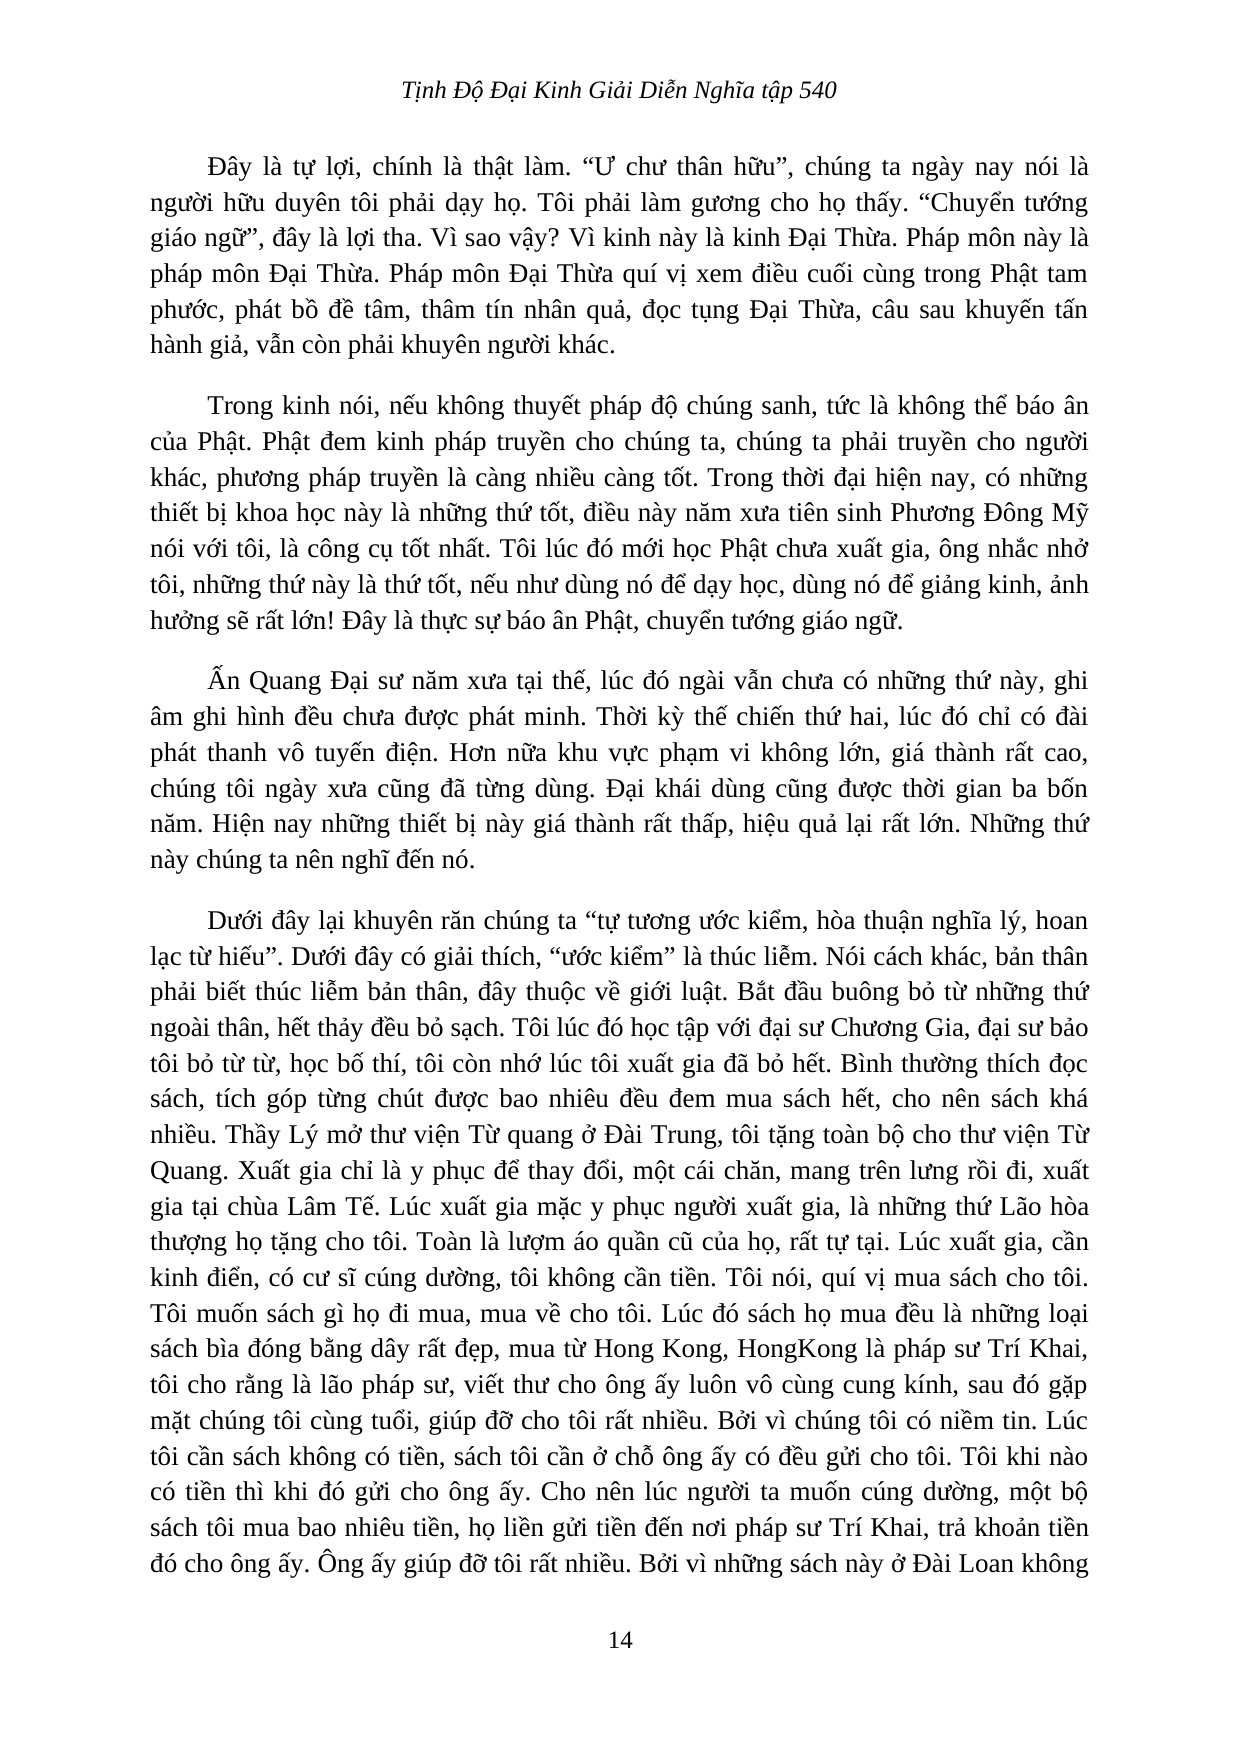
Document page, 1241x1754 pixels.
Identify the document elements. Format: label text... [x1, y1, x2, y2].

text Trong kinh nói, nếu không thuyết pháp độ chúng sanh, tức là không thể báo ân của Phật. Phật đem kinh pháp truyền cho chúng ta, chúng ta phải truyền cho người khác, phương pháp truyền là càng nhiều càng tốt. Trong thời đại hiện nay, có những thiết bị khoa học này là những thứ tốt, điều này năm xưa tiên sinh Phương Đông Mỹ nói với tôi, là công cụ tốt nhất. Tôi lúc đó mới học Phật chưa xuất gia, ông nhắc nhở tôi, những thứ này là thứ tốt, nếu như dùng nó để dạy học, dùng nó để giảng kinh, ảnh hưởng sẽ rất lớn! Đây là thực sự báo ân Phật, chuyển tướng giáo ngữ. [150, 389, 1090, 635]
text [150, 904, 1090, 1578]
text Đây là tự lợi, chính là thật làm. “Ư chư thân hữu”, chúng ta ngày nay nói là người hữu duyên tôi phải dạy họ. Tôi phải làm gương cho họ thấy. “Chuyển tướng giáo ngữ”, đây là lợi tha. Vì sao vậy? Vì kinh này là kinh Đại Thừa. Pháp môn này là pháp môn Đại Thừa. Pháp môn Đại Thừa quí vị xem điều cuối cùng trong Phật tam phước, phát bồ đề tâm, thâm tín nhân quả, đọc tụng Đại Thừa, câu sau khuyến tấn hành giả, vẫn còn phải khuyên người khác. [150, 150, 1090, 360]
text Ấn Quang Đại sư năm xưa tại thế, lúc đó ngài vẫn chưa có những thứ này, ghi âm ghi hình đều chưa được phát minh. Thời kỳ thế chiến thứ hai, lúc đó chỉ có đài phát thanh vô tuyến điện. Hơn nữa khu vực phạm vi không lớn, giá thành rất cao, chúng tôi ngày xưa cũng đã từng dùng. Đại khái dùng cũng được thời gian ba bốn năm. Hiện nay những thiết bị này giá thành rất thấp, hiệu quả lại rất lớn. Những thứ này chúng ta nên nghĩ đến nó. [150, 664, 1090, 874]
